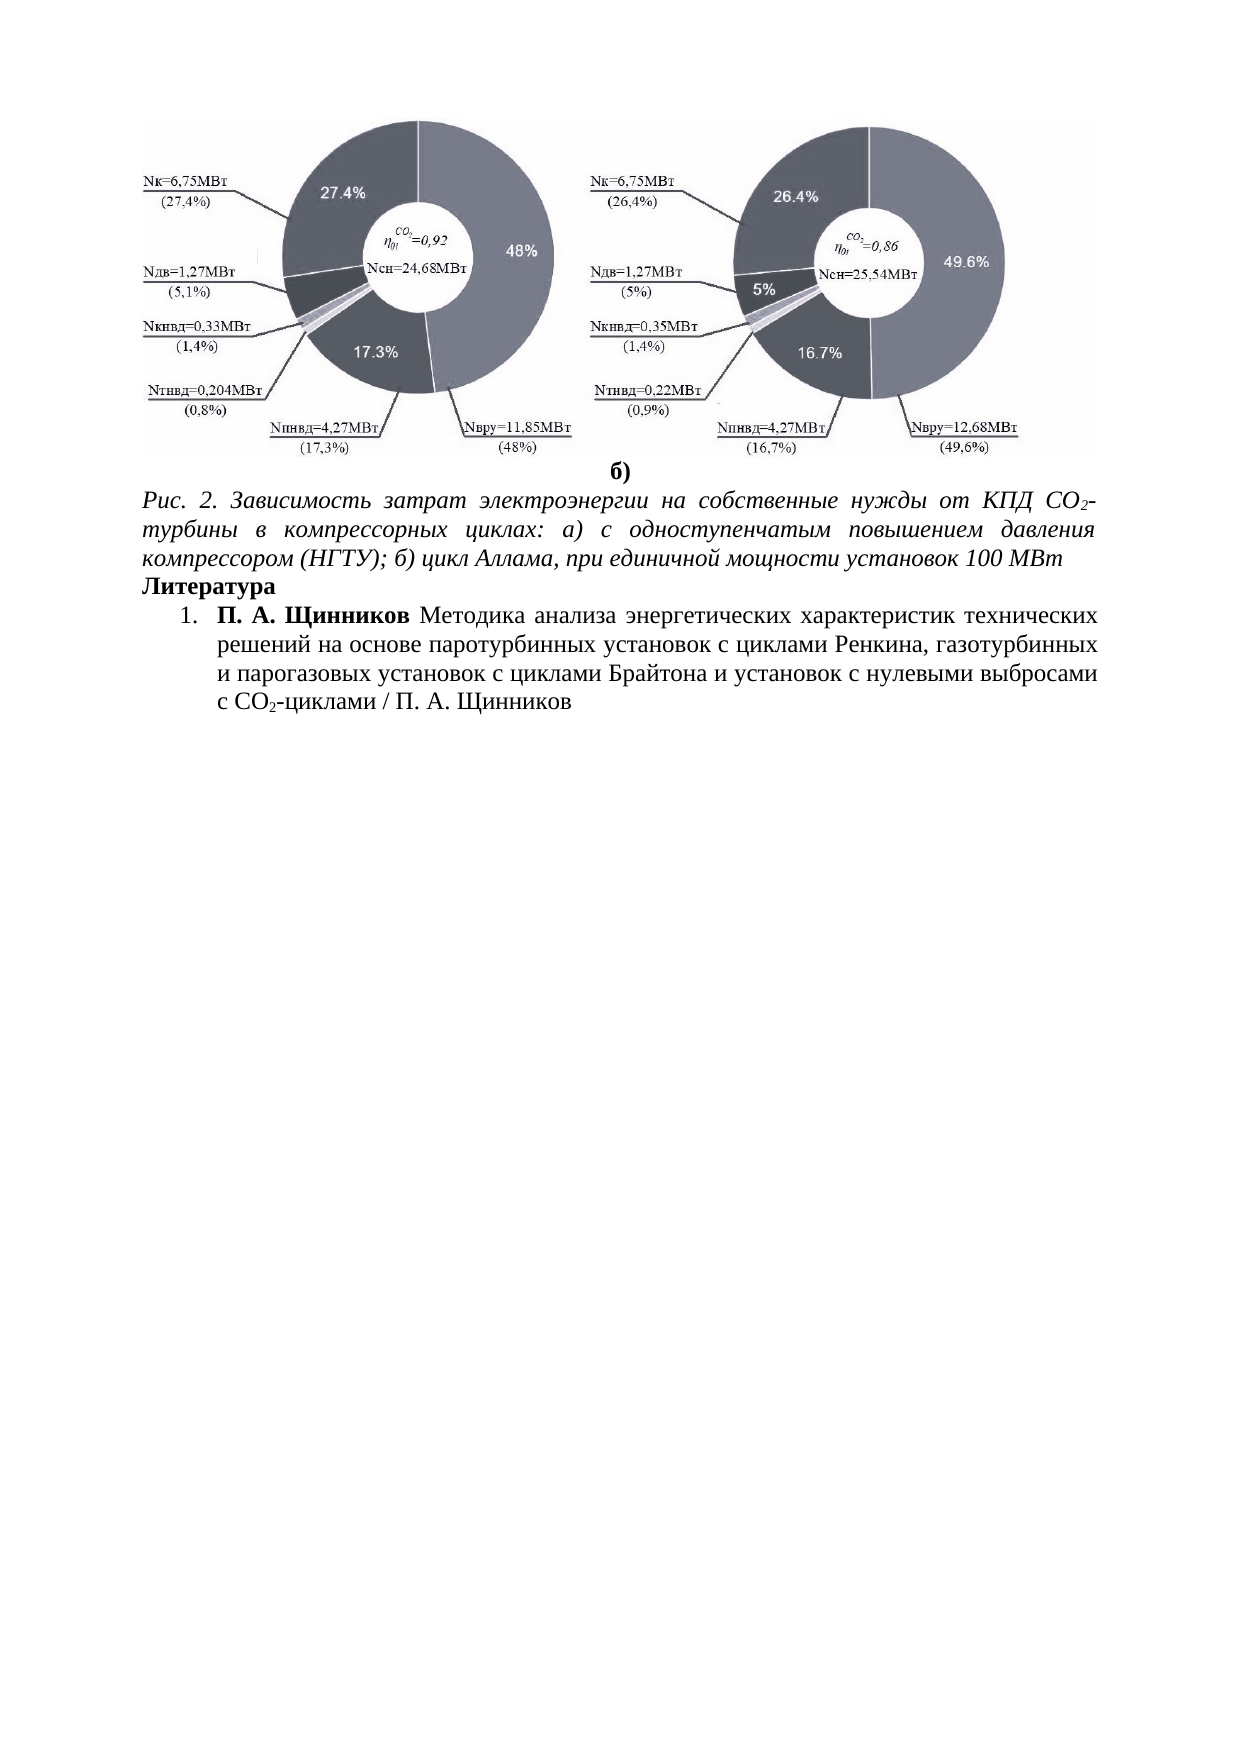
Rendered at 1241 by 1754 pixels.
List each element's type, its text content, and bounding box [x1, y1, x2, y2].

text Рис. 2. Зависимость затрат электроэнергии на собственные нужды от КПД СО2-турбины в компрессорных циклах: а) с одноступенчатым повышением давления компрессором (НГТУ); б) цикл Аллама, при единичной мощности установок 100 МВт [142, 485, 1098, 571]
text б) [142, 457, 1098, 485]
text Литература [142, 571, 1098, 600]
picture [141, 118, 1099, 457]
list П. А. Щинников Методика анализа энергетических характеристик технических решений на основе паротурбинных установок с циклами Ренкина, газотурбинных и парогазовых установок с циклами Брайтона и установок с нулевыми выбросами с СО2-циклами / П. А. Щинников [179, 600, 1098, 715]
